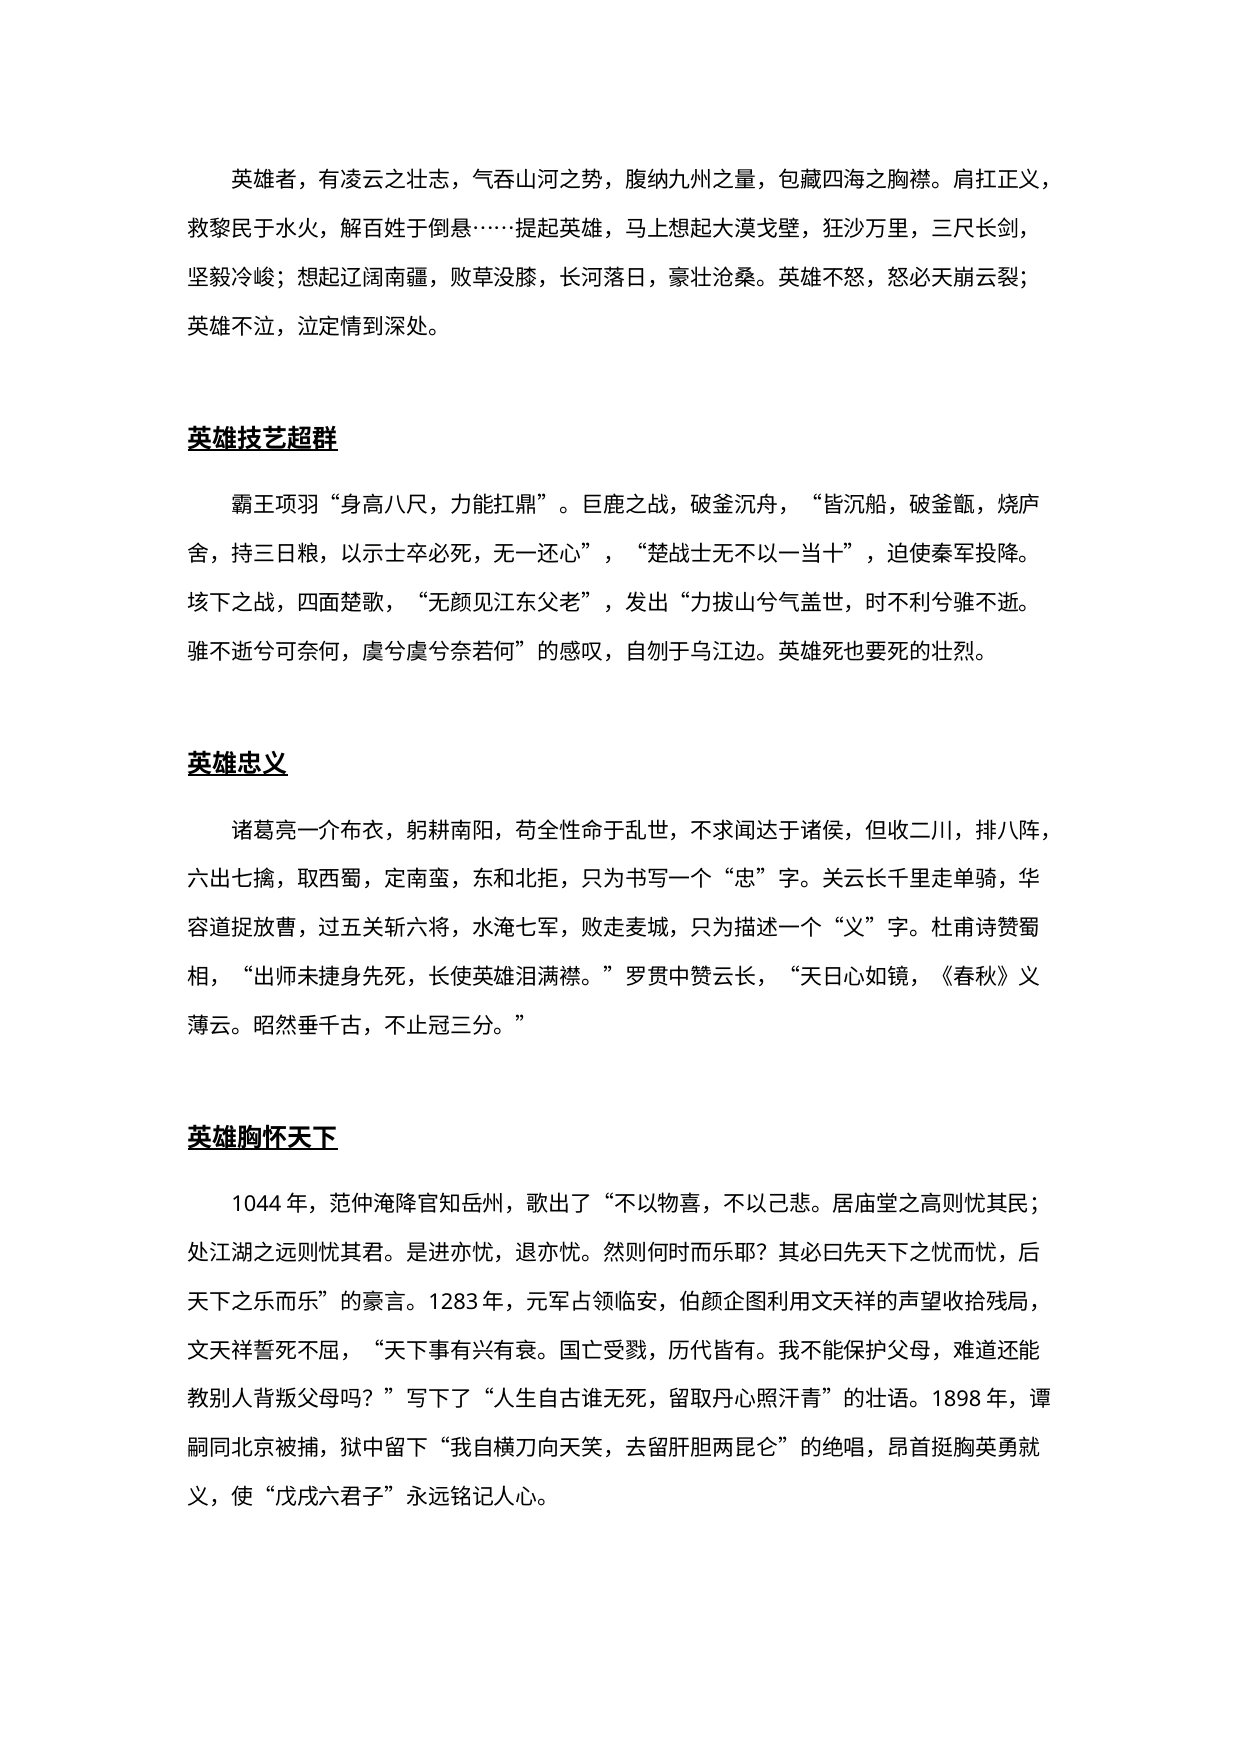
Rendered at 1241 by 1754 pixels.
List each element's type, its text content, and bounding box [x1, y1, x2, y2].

text 英雄技艺超群 [187, 404, 1053, 469]
text 英雄忠义 [187, 729, 1053, 794]
text 1044年，范仲淹降官知岳州，歌出了“不以物喜，不以己悲。居庙堂之高则忧其民；处江湖之远则忧其君。是进亦忧，退亦忧。然则何时而乐耶？其必曰先天下之忧而忧，后天下之乐而乐”的豪言。1283年，元军占领临安，伯颜企图利用文天祥的声望收拾残局，文天祥誓死不屈，“天下事有兴有衰。国亡受戮，历代皆有。我不能保护父母，难道还能教别人背叛父母吗？”写下了“人生自古谁无死，留取丹心照汗青”的壮语。1898年，谭嗣同北京被捕，狱中留下“我自横刀向天笑，去留肝胆两昆仑”的绝唱，昂首挺胸英勇就义，使“戊戌六君子”永远铭记人心。 [187, 1186, 1053, 1511]
text 英雄者，有凌云之壮志，气吞山河之势，腹纳九州之量，包藏四海之胸襟。肩扛正义，救黎民于水火，解百姓于倒悬……提起英雄，马上想起大漠戈壁，狂沙万里，三尺长剑，坚毅冷峻；想起辽阔南疆，败草没膝，长河落日，豪壮沧桑。英雄不怒，怒必天崩云裂；英雄不泣，泣定情到深处。 [187, 162, 1053, 341]
text 诸葛亮一介布衣，躬耕南阳，苟全性命于乱世，不求闻达于诸侯，但收二川，排八阵，六出七擒，取西蜀，定南蛮，东和北拒，只为书写一个“忠”字。关云长千里走单骑，华容道捉放曹，过五关斩六将，水淹七军，败走麦城，只为描述一个“义”字。杜甫诗赞蜀相，“出师未捷身先死，长使英雄泪满襟。”罗贯中赞云长，“天日心如镜，《春秋》义薄云。昭然垂千古，不止冠三分。” [187, 812, 1053, 1040]
text 霸王项羽“身高八尺，力能扛鼎”。巨鹿之战，破釜沉舟，“皆沉船，破釜甑，烧庐舍，持三日粮，以示士卒必死，无一还心”，“楚战士无不以一当十”，迫使秦军投降。垓下之战，四面楚歌，“无颜见江东父老”，发出“力拔山兮气盖世，时不利兮骓不逝。 骓不逝兮可奈何，虞兮虞兮奈若何”的感叹，自刎于乌江边。英雄死也要死的壮烈。 [187, 487, 1053, 666]
text 英雄胸怀天下 [187, 1103, 1053, 1168]
